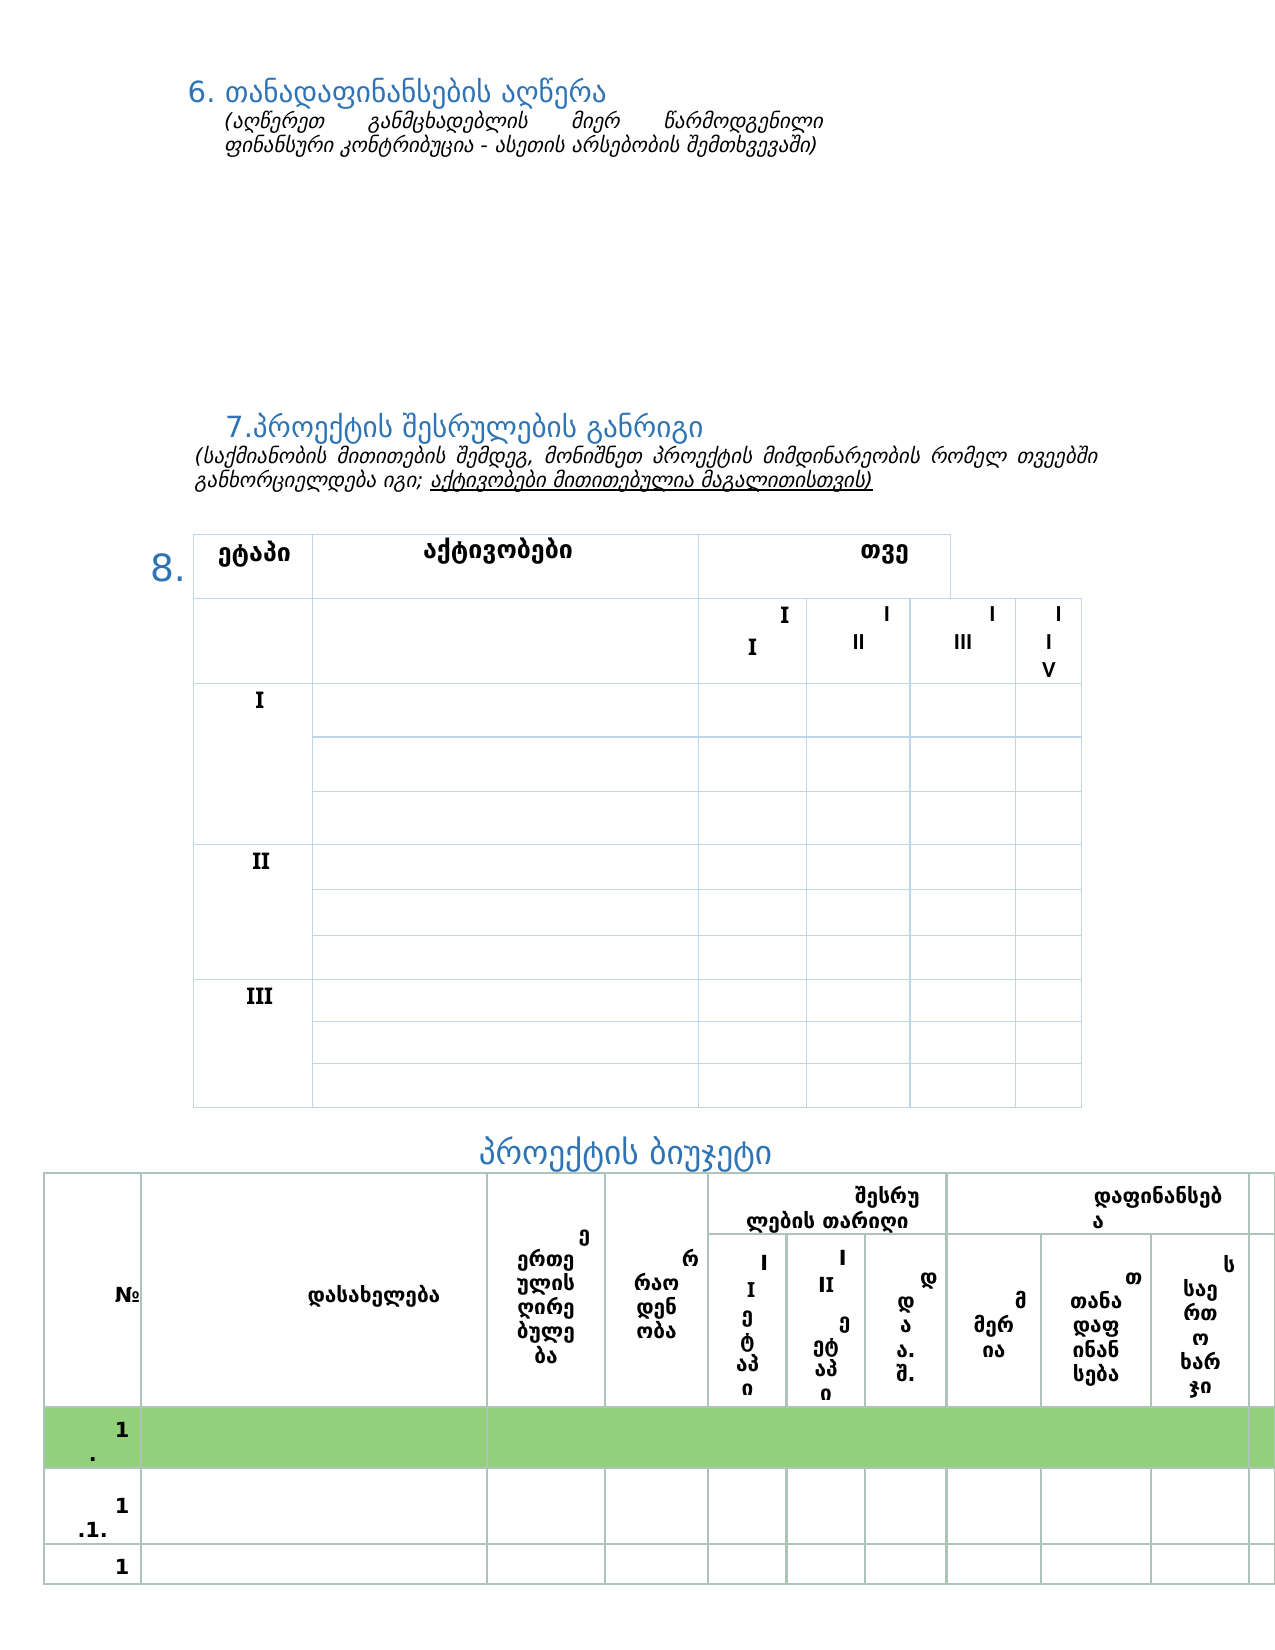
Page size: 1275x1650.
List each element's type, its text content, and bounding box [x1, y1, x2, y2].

table_header № [45, 1174, 140, 1406]
table_cell [699, 845, 806, 888]
table_cell [807, 1022, 909, 1063]
table_header დასახელება [142, 1174, 486, 1406]
table_cell [1152, 1469, 1248, 1542]
table_cell [1016, 1064, 1081, 1107]
table_cell [194, 599, 312, 683]
table_cell [699, 890, 806, 935]
table_cell [313, 936, 698, 979]
table_cell [1250, 1408, 1274, 1467]
table_cell [313, 890, 698, 935]
table_cell [313, 980, 698, 1021]
table_cell 1. [45, 1408, 140, 1467]
table_cell [1152, 1545, 1248, 1583]
table_cell [911, 980, 1015, 1021]
subtitle პროექტის ბიუჯეტი [150, 546, 1101, 1172]
table_header დაფინანსება [948, 1174, 1248, 1233]
table_cell [606, 1469, 707, 1542]
table_cell 1.1. [45, 1469, 140, 1542]
table_cell [911, 936, 1015, 979]
table_cell III [807, 599, 909, 683]
table_cell [699, 684, 806, 736]
table_cell [866, 1469, 945, 1542]
table_cell [1016, 1022, 1081, 1063]
table_cell [1250, 1235, 1274, 1406]
table_cell [142, 1545, 486, 1583]
table_cell [807, 684, 909, 736]
text (საქმიანობის მითითების შემდეგ, მონიშნეთ პროექტის მიმდინარეობის რომელ თვეებში განხორციელდება იგი; აქტივობები მითითებულია მაგალითისთვის) [194, 444, 1101, 493]
table_cell [911, 890, 1015, 935]
table_cell [807, 1064, 909, 1107]
table_header [1250, 1174, 1274, 1233]
table_cell [1250, 1469, 1274, 1542]
table_cell [807, 890, 909, 935]
table_header თვე [699, 535, 950, 598]
table_cell [911, 792, 1015, 844]
table_cell სსაერთო ხარჯი [1152, 1235, 1248, 1406]
table_cell III ეეტაპი [788, 1235, 864, 1406]
text (აღწერეთ განმცხადებლის მიერ წარმოდგენილი ფინანსური კონტრიბუცია - ასეთის არსებობის შემთხვევაში) [224, 109, 1101, 157]
table_cell II [699, 599, 806, 683]
table_cell IIII [911, 599, 1015, 683]
table_cell [807, 980, 909, 1021]
table_cell III [194, 980, 312, 1107]
table_cell [313, 1022, 698, 1063]
table_cell [911, 1064, 1015, 1107]
table_cell [1016, 980, 1081, 1021]
table_cell [313, 792, 698, 844]
table_cell [709, 1469, 785, 1542]
table_cell [699, 1022, 806, 1063]
table_cell [142, 1469, 486, 1542]
table_cell [807, 845, 909, 888]
table_cell [788, 1469, 864, 1542]
table_cell [866, 1545, 945, 1583]
table_cell [948, 1545, 1040, 1583]
table_cell თთანადაფინანსება [1042, 1235, 1150, 1406]
table_cell [948, 1469, 1040, 1542]
table_cell [1016, 890, 1081, 935]
table_cell [699, 738, 806, 791]
table_cell [699, 936, 806, 979]
table_cell [788, 1545, 864, 1583]
table_cell [1042, 1545, 1150, 1583]
table_cell [313, 1064, 698, 1107]
table_cell [1250, 1545, 1274, 1583]
table_cell დდა ა.შ. [866, 1235, 945, 1406]
table_cell [313, 599, 698, 683]
table_cell [1016, 738, 1081, 791]
table_cell 1.2. [45, 1545, 140, 1583]
table_cell [1016, 936, 1081, 979]
table_cell [911, 738, 1015, 791]
table_cell I [194, 684, 312, 844]
table_cell [313, 684, 698, 736]
table_cell [488, 1408, 1248, 1467]
table_cell I I ეტაპი [709, 1235, 785, 1406]
table_cell [488, 1469, 604, 1542]
table_cell [807, 738, 909, 791]
table_header აქტივობები [313, 535, 698, 598]
table_cell [488, 1545, 604, 1583]
table_cell [911, 845, 1015, 888]
table_cell [1016, 684, 1081, 736]
table_cell [142, 1408, 486, 1467]
table_cell [1016, 845, 1081, 888]
table_cell [911, 1022, 1015, 1063]
table_cell [1016, 792, 1081, 844]
table_cell მმერია [948, 1235, 1040, 1406]
table_cell [807, 792, 909, 844]
table_header შესრულების თარიღი [709, 1174, 945, 1233]
table_cell [699, 980, 806, 1021]
table_cell [699, 792, 806, 844]
subtitle 7.პროექტის შესრულების განრიგი [225, 410, 1116, 444]
table_cell [709, 1545, 785, 1583]
table_cell [1042, 1469, 1150, 1542]
table_cell [911, 684, 1015, 736]
table_cell II [194, 845, 312, 979]
subtitle თანადაფინანსების აღწერა [187, 75, 1116, 109]
table_header ეტაპი [194, 535, 312, 598]
table_cell IIV [1016, 599, 1081, 683]
table_header რრაოდენობა [606, 1174, 707, 1406]
table_cell [313, 845, 698, 888]
table_cell [606, 1545, 707, 1583]
table_header ეერთეულის ღირებულება [488, 1174, 604, 1406]
table_cell [699, 1064, 806, 1107]
table_cell [313, 738, 698, 791]
table_cell [807, 936, 909, 979]
